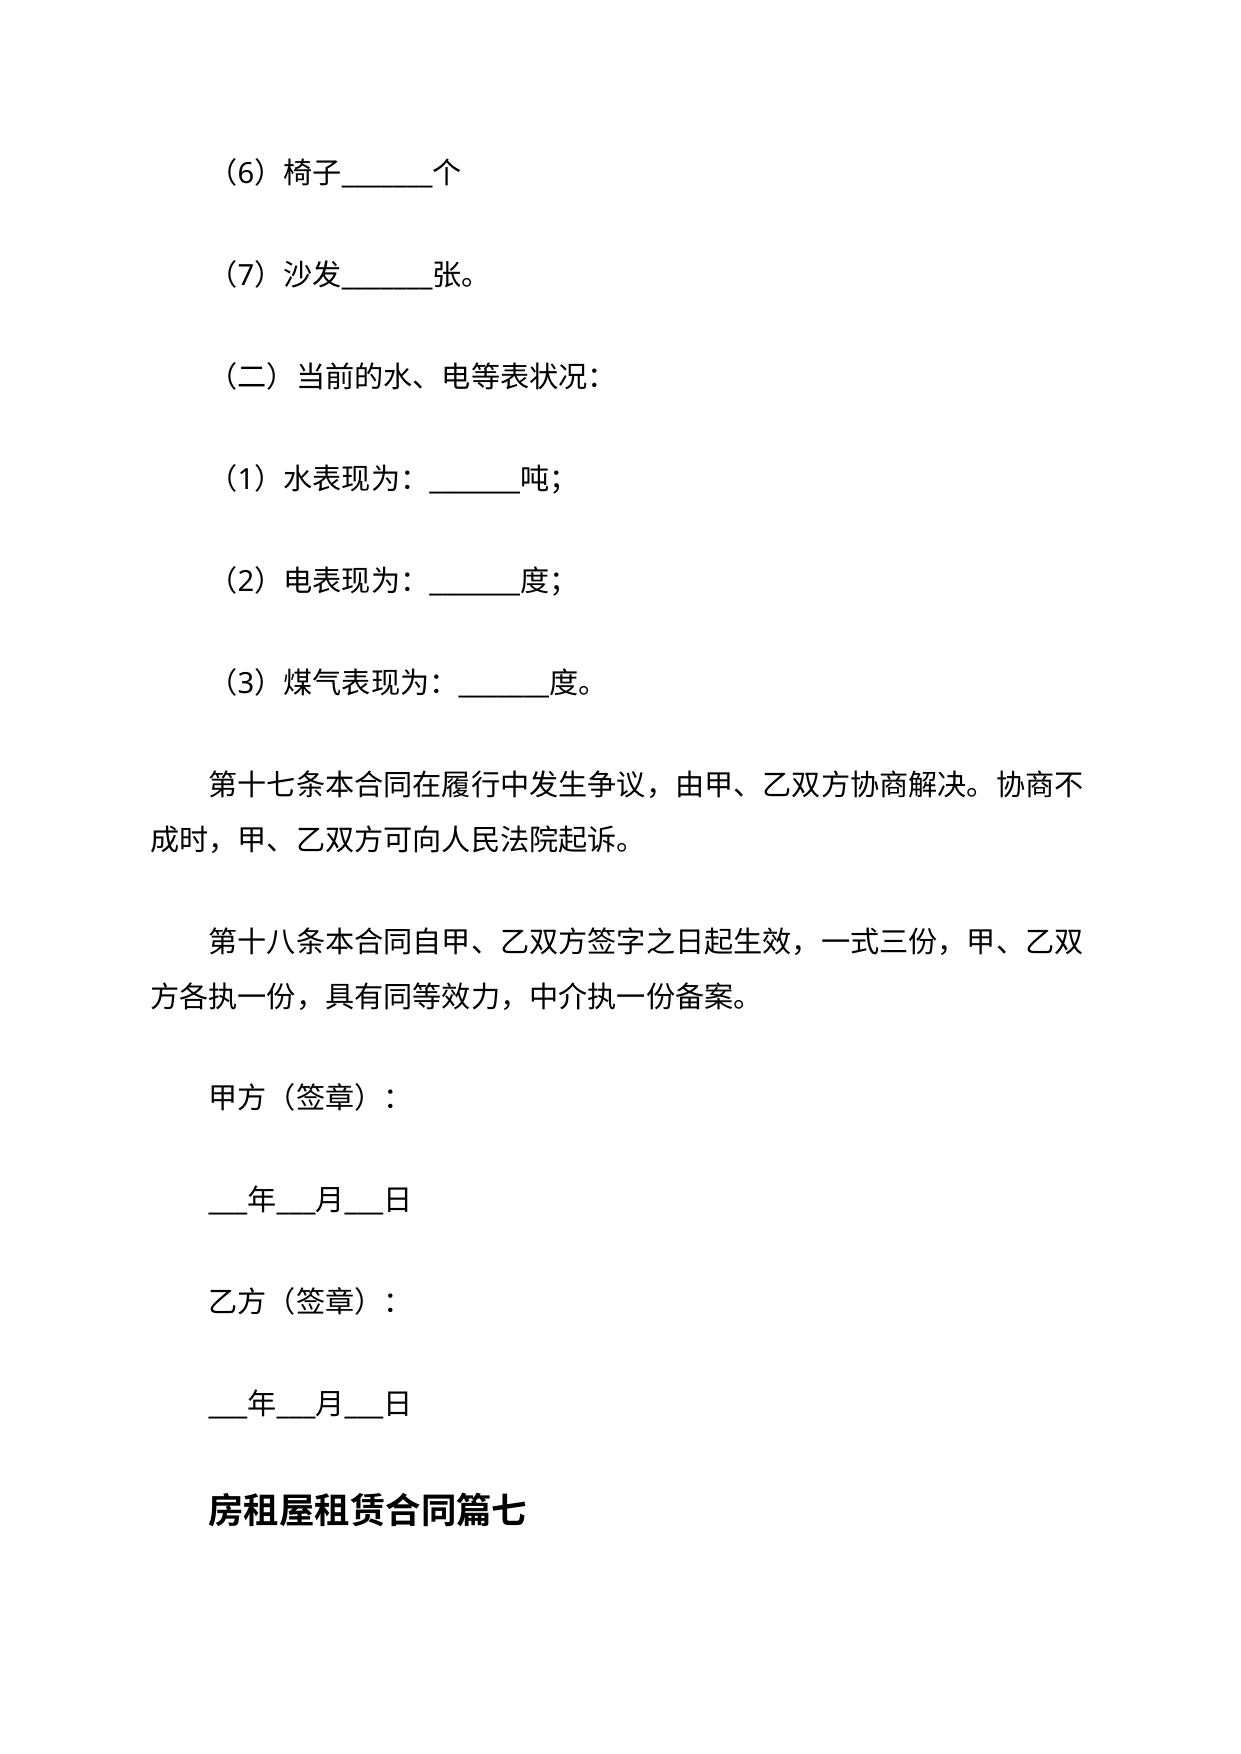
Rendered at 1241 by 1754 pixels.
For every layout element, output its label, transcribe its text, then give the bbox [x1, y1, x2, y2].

text （二）当前的水、电等表状况： [150, 354, 1090, 396]
text 甲方（签章）： [150, 1075, 1090, 1117]
text ___年___月___日 [150, 1381, 1090, 1423]
text （3）煤气表现为：_______度。 [150, 660, 1090, 702]
text （2）电表现为：_______度； [150, 558, 1090, 600]
text （7）沙发_______张。 [150, 252, 1090, 294]
text 房租屋租赁合同篇七 [150, 1482, 1090, 1534]
text （1）水表现为：_______吨； [150, 456, 1090, 498]
text 乙方（签章）： [150, 1279, 1090, 1321]
text 第十七条本合同在履行中发生争议，由甲、乙双方协商解决。协商不成时，甲、乙双方可向人民法院起诉。 [150, 762, 1090, 859]
text ___年___月___日 [150, 1177, 1090, 1219]
text （6）椅子_______个 [150, 150, 1090, 192]
text 第十八条本合同自甲、乙双方签字之日起生效，一式三份，甲、乙双方各执一份，具有同等效力，中介执一份备案。 [150, 918, 1090, 1016]
